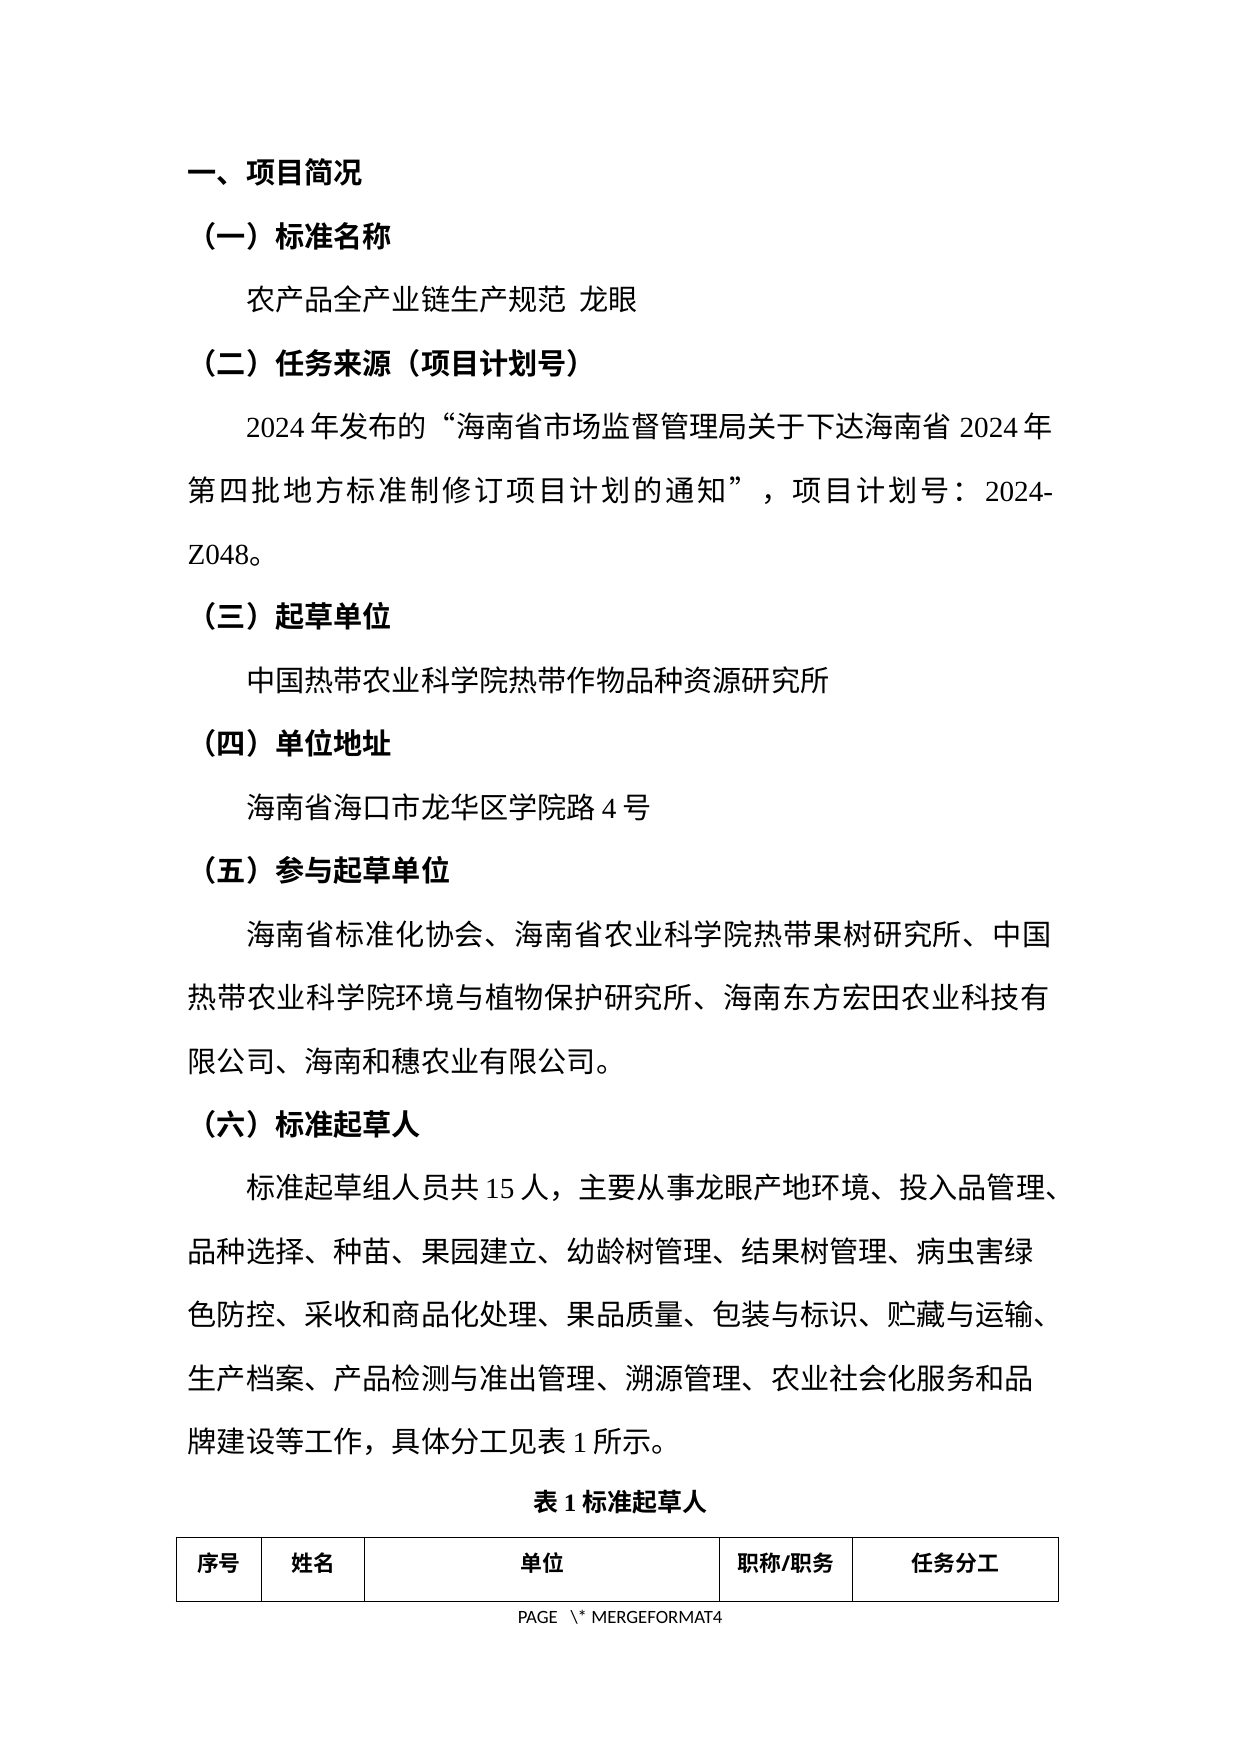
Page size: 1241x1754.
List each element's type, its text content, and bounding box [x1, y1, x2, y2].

text （二）任务来源（项目计划号） [187, 340, 1053, 383]
text （三）起草单位 [187, 594, 1053, 636]
table_header 姓名 [262, 1538, 364, 1601]
text 海南省标准化协会、海南省农业科学院热带果树研究所、中国热带农业科学院环境与植物保护研究所、海南东方宏田农业科技有限公司、海南和穗农业有限公司。 [187, 911, 1053, 1080]
text （四）单位地址 [187, 721, 1053, 763]
text （六）标准起草人 [187, 1102, 1053, 1144]
text 2024年发布的“海南省市场监督管理局关于下达海南省2024年第四批地方标准制修订项目计划的通知”，项目计划号：2024-Z048。 [187, 404, 1053, 573]
text 海南省海口市龙华区学院路4号 [187, 784, 1053, 827]
table_header 职称/职务 [720, 1538, 852, 1601]
text 一、项目简况 [187, 150, 1053, 192]
table_header 序号 [177, 1538, 261, 1601]
text （一）标准名称 [187, 213, 1053, 256]
text 农产品全产业链生产规范 龙眼 [187, 277, 1053, 319]
text 表 1 标准起草人 [187, 1482, 1053, 1518]
text （五）参与起草单位 [187, 848, 1053, 890]
text 中国热带农业科学院热带作物品种资源研究所 [187, 657, 1053, 700]
table_header 单位 [365, 1538, 719, 1601]
table_header 任务分工 [853, 1538, 1058, 1601]
text 标准起草组人员共15人，主要从事龙眼产地环境、投入品管理、品种选择、种苗、果园建立、幼龄树管理、结果树管理、病虫害绿色防控、采收和商品化处理、果品质量、包装与标识、贮藏与运输、生产档案、产品检测与准出管理、溯源管理、农业社会化服务和品牌建设等工作，具体分工见表1所示。 [187, 1165, 1053, 1461]
